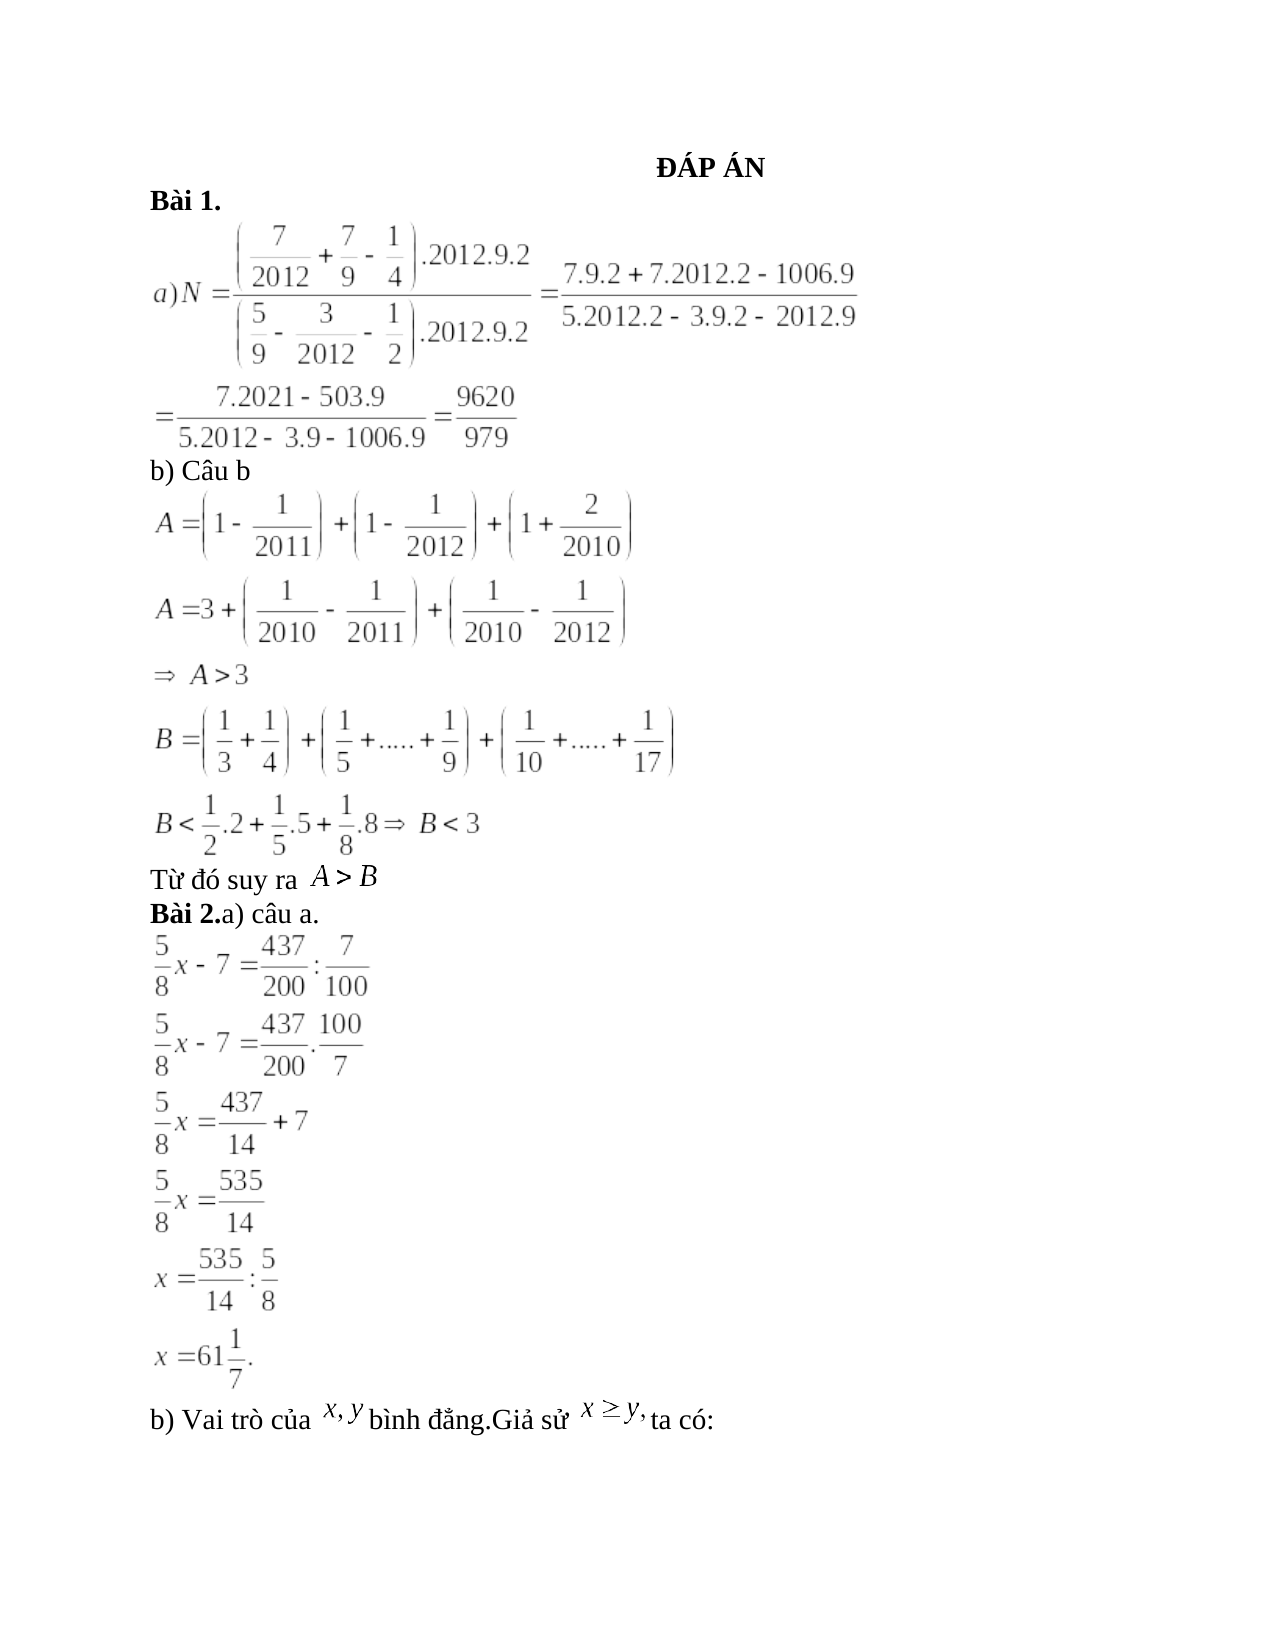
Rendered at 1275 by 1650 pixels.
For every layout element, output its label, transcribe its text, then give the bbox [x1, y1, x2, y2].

list ĐÁP ÁN [225, 150, 1196, 183]
list b) Vai trò của bình đẳng.Giả sử ta có: [150, 1393, 1196, 1436]
list Bài 2.a) câu a. [150, 896, 1196, 929]
list Từ đó suy ra [150, 860, 1196, 896]
list b) Câu b [150, 453, 1196, 487]
list Bài 1. [150, 183, 1196, 217]
